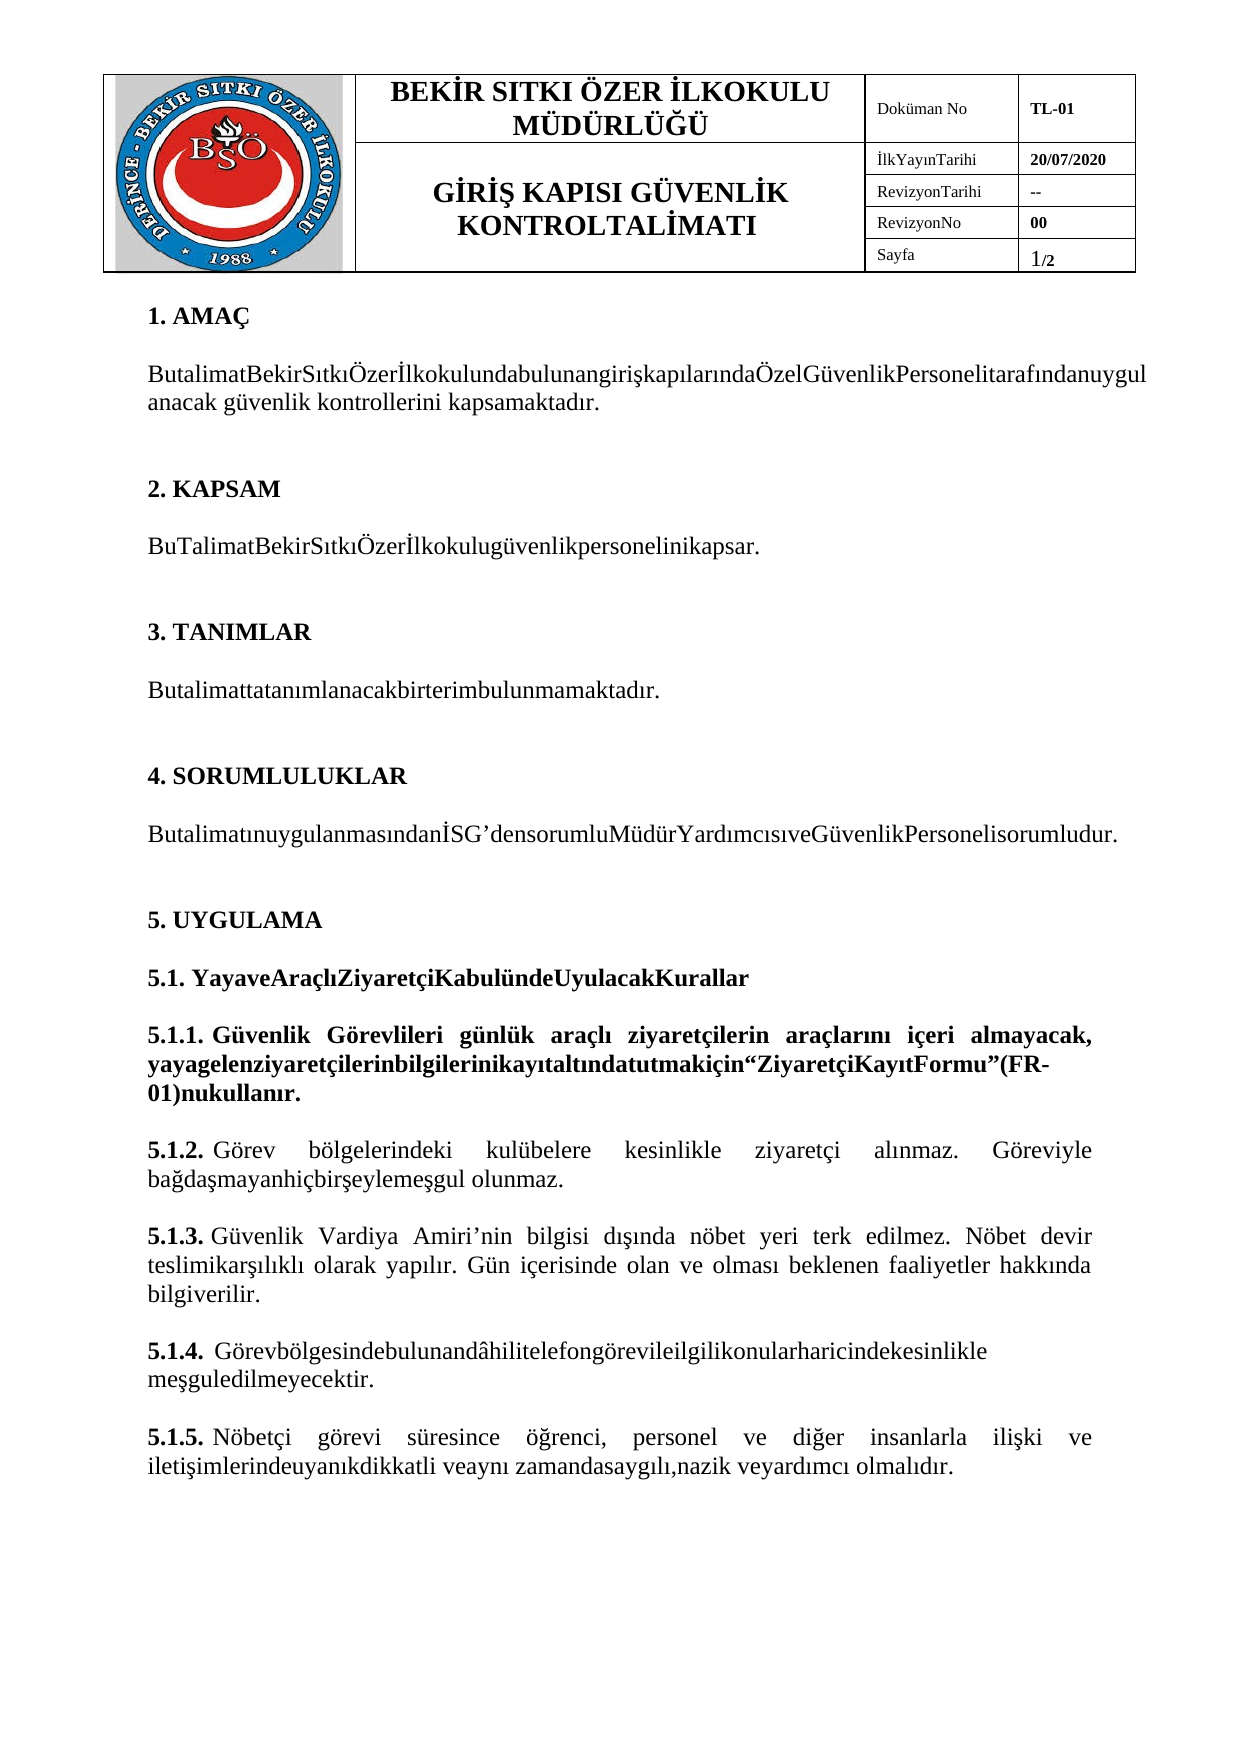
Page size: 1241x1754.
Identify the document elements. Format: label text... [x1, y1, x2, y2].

subtitle TANIMLAR [147, 617, 1148, 646]
list Nöbetçi görevi süresince öğrenci, personel ve diğer insanlarla ilişki ve iletişimlerindeuyanıkdikkatli veaynı zamandasaygılı,nazik veyardımcı olmalıdır. [147, 1422, 1093, 1480]
subtitle UYGULAMA [147, 905, 1148, 934]
text BuTalimatBekirSıtkıÖzerİlkokulugüvenlikpersonelinikapsar. [147, 531, 1148, 560]
list YayaveAraçlıZiyaretçiKabulündeUyulacakKurallar [147, 963, 1148, 991]
list Görev bölgelerindeki kulübelere kesinlikle ziyaretçi alınmaz. Göreviyle bağdaşmayanhiçbirşeylemeşgul olunmaz. [147, 1135, 1092, 1193]
text meşguledilmeyecektir. [147, 1365, 1148, 1394]
subtitle SORUMLULUKLAR [147, 761, 1148, 790]
list Güvenlik Vardiya Amiri’nin bilgisi dışında nöbet yeri terk edilmez. Nöbet devir teslimikarşılıklı olarak yapılır. Gün içerisinde olan ve olması beklenen faaliyetler hakkında bilgiverilir. [147, 1221, 1093, 1308]
picture [115, 75, 345, 271]
text Butalimattatanımlanacakbirterimbulunmamaktadır. [147, 675, 1148, 704]
text ButalimatınuygulanmasındanİSG’densorumluMüdürYardımcısıveGüvenlikPersonelisorumludur. [147, 819, 1148, 847]
subtitle AMAÇ [147, 301, 1148, 330]
subtitle KAPSAM [147, 474, 1148, 502]
list Görevbölgesindebulunandâhilitelefongörevileilgilikonularharicindekesinlikle [147, 1336, 1148, 1365]
text ButalimatBekirSıtkıÖzerİlkokulundabulunangirişkapılarındaÖzelGüvenlikPersonelitarafındanuygulanacak güvenlik kontrollerini kapsamaktadır. [147, 359, 1148, 416]
subtitle Güvenlik Görevlileri günlük araçlı ziyaretçilerin araçlarını içeri almayacak, yayagelenziyaretçilerinbilgilerinikayıtaltındatutmakiçin“ZiyaretçiKayıtFormu”(FR-01)nukullanır. [147, 1020, 1093, 1106]
picture [195, 252, 204, 260]
